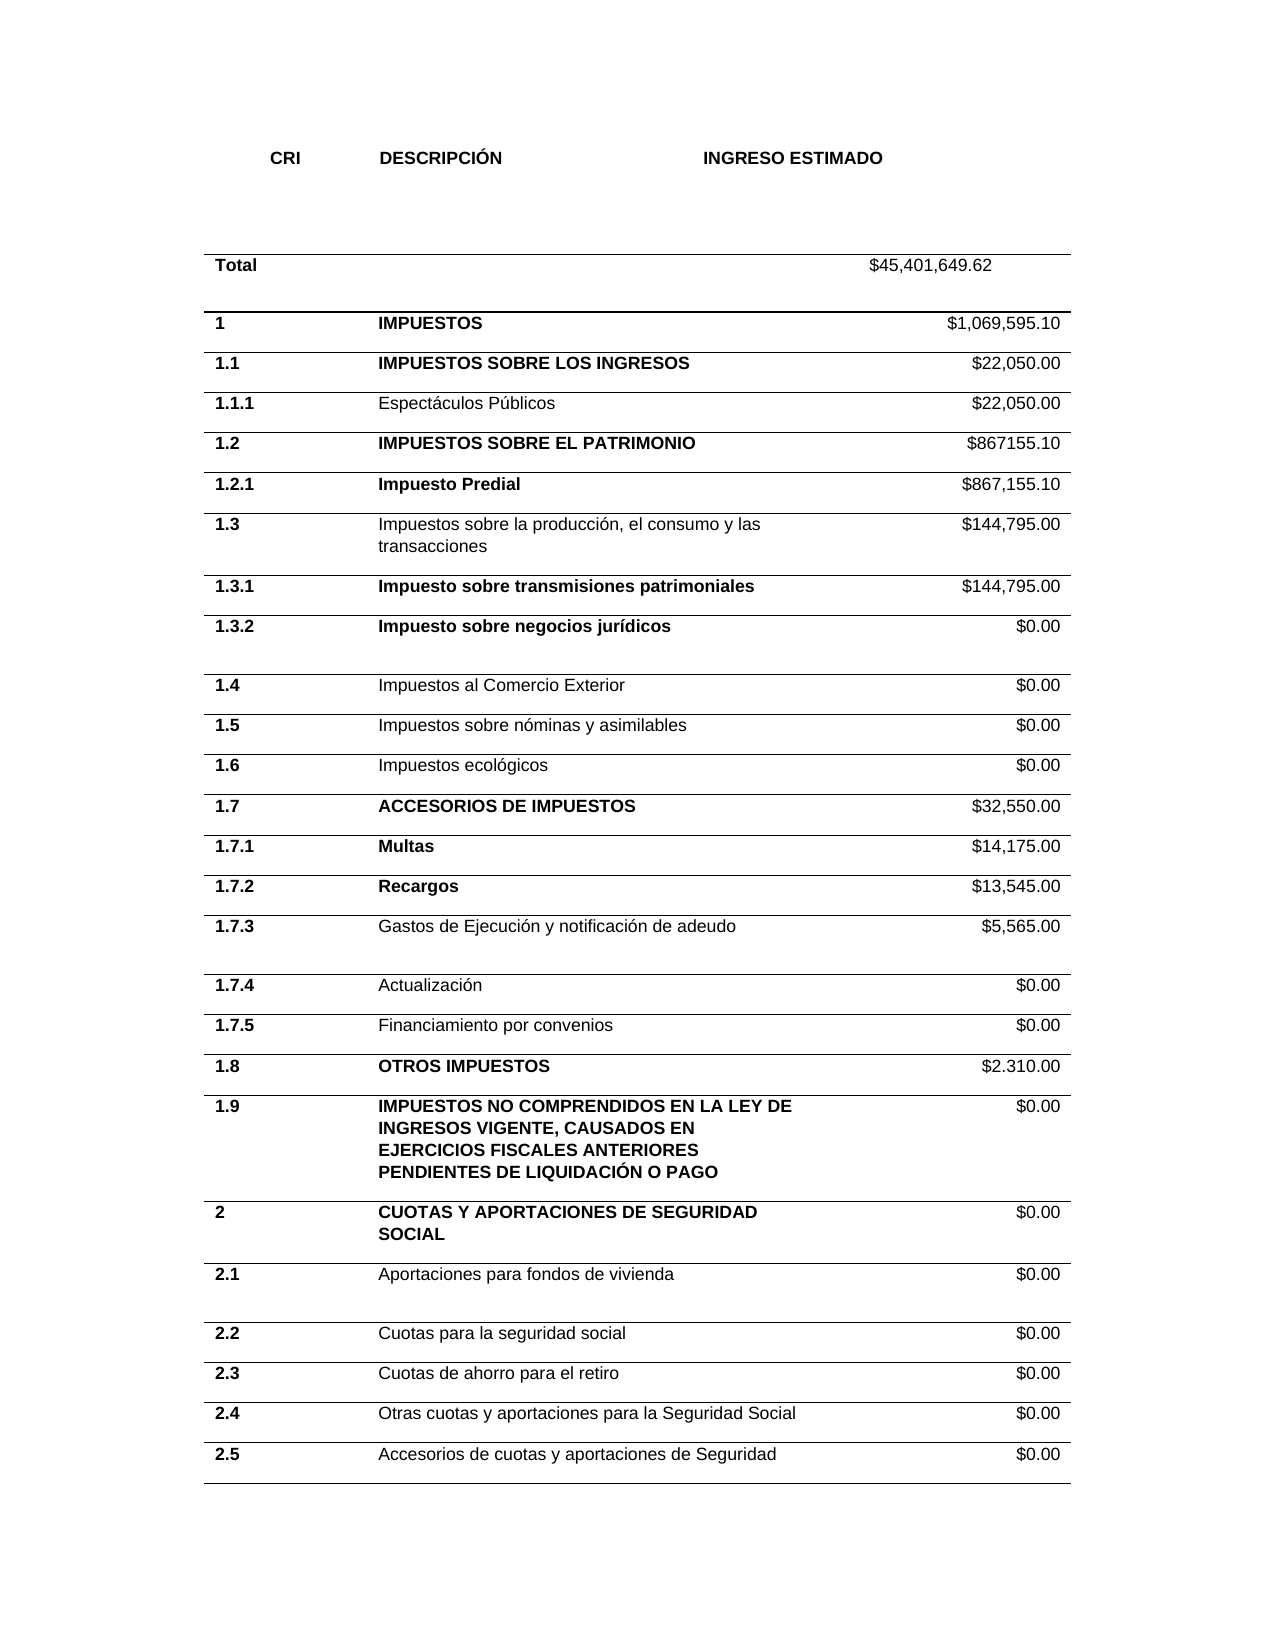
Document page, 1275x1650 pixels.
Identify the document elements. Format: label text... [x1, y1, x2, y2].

table_cell IMPUESTOS NO COMPRENDIDOS EN LA LEY DE INGRESOS VIGENTE, CAUSADOS EN EJERCICIOS FISCALES ANTERIORES PENDIENTES DE LIQUIDACIÓN O PAGO [367, 1096, 816, 1201]
table_cell Impuesto sobre transmisiones patrimoniales [367, 576, 816, 615]
table_cell $0.00 [816, 1202, 1071, 1263]
table_cell 1.9 [204, 1096, 367, 1201]
table_cell $867155.10 [816, 433, 1071, 472]
table_cell $0.00 [816, 616, 1071, 674]
table_cell 1.5 [204, 715, 367, 754]
table_cell Impuestos ecológicos [367, 755, 816, 794]
table_cell $0.00 [816, 1403, 1071, 1442]
table_cell OTROS IMPUESTOS [367, 1055, 816, 1094]
table_cell $0.00 [816, 755, 1071, 794]
table_cell 1.3.1 [204, 576, 367, 615]
table_cell 1.6 [204, 755, 367, 794]
table_cell $1,069,595.10 [515, 313, 1071, 352]
table_header INGRESO ESTIMADO [515, 148, 1071, 254]
table_cell Impuestos sobre la producción, el consumo y las transacciones [367, 514, 816, 575]
table_cell $0.00 [816, 975, 1071, 1014]
table_cell 1.3.2 [204, 616, 367, 674]
table_cell Impuesto Predial [367, 473, 816, 512]
table_cell Multas [367, 836, 816, 875]
table_cell Cuotas de ahorro para el retiro [367, 1363, 816, 1402]
table_cell 2 [204, 1202, 367, 1263]
table_cell $0.00 [816, 715, 1071, 754]
table_header CRI [204, 148, 367, 254]
table_cell 1.2.1 [204, 473, 367, 512]
table_cell $0.00 [816, 1264, 1071, 1322]
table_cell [367, 1443, 816, 1482]
table_cell 1.1.1 [204, 393, 367, 432]
table_cell Espectáculos Públicos [367, 393, 816, 432]
table_cell IMPUESTOS SOBRE LOS INGRESOS [367, 353, 816, 392]
table_cell Financiamiento por convenios [367, 1015, 816, 1054]
table_cell $144,795.00 [816, 514, 1071, 575]
table_cell $14,175.00 [816, 836, 1071, 875]
table_header DESCRIPCIÓN [367, 148, 515, 254]
table_cell $144,795.00 [816, 576, 1071, 615]
table_cell Actualización [367, 975, 816, 1014]
table_cell $0.00 [816, 1323, 1071, 1362]
table_cell 1.7.3 [204, 916, 367, 974]
table_cell $0.00 [816, 1015, 1071, 1054]
table_cell Total [204, 255, 515, 311]
table_cell Impuestos al Comercio Exterior [367, 675, 816, 714]
table_cell Cuotas para la seguridad social [367, 1323, 816, 1362]
table_cell $32,550.00 [816, 795, 1071, 834]
table_cell $0.00 [816, 1096, 1071, 1201]
table_cell 1.2 [204, 433, 367, 472]
table_cell 2.5 [204, 1443, 367, 1482]
table_cell $22,050.00 [816, 353, 1071, 392]
table_cell 1.3 [204, 514, 367, 575]
table_cell 1.7.5 [204, 1015, 367, 1054]
table_cell Impuestos sobre nóminas y asimilables [367, 715, 816, 754]
table_cell 1 [204, 313, 367, 352]
table_cell 2.2 [204, 1323, 367, 1362]
table_cell 1.7.4 [204, 975, 367, 1014]
table_cell CUOTAS Y APORTACIONES DE SEGURIDAD SOCIAL [367, 1202, 816, 1263]
table_cell 1.7.2 [204, 876, 367, 915]
table_cell 2.4 [204, 1403, 367, 1442]
table_cell 2.3 [204, 1363, 367, 1402]
table_cell 2.1 [204, 1264, 367, 1322]
table_cell $0.00 [816, 675, 1071, 714]
table_cell Recargos [367, 876, 816, 915]
table_cell IMPUESTOS [367, 313, 515, 352]
table_cell 1.1 [204, 353, 367, 392]
table_cell Aportaciones para fondos de vivienda [367, 1264, 816, 1322]
table_cell 1.7 [204, 795, 367, 834]
table_cell $867,155.10 [816, 473, 1071, 512]
table_cell $2.310.00 [816, 1055, 1071, 1094]
table_cell 1.4 [204, 675, 367, 714]
table_cell Gastos de Ejecución y notificación de adeudo [367, 916, 816, 974]
table_cell ACCESORIOS DE IMPUESTOS [367, 795, 816, 834]
table_cell $45,401,649.62 [515, 255, 1071, 311]
table_cell $0.00 [816, 1363, 1071, 1402]
table_cell 1.7.1 [204, 836, 367, 875]
table_cell Impuesto sobre negocios jurídicos [367, 616, 816, 674]
table_cell 1.8 [204, 1055, 367, 1094]
table_cell $22,050.00 [816, 393, 1071, 432]
table_cell Otras cuotas y aportaciones para la Seguridad Social [367, 1403, 816, 1442]
table_cell IMPUESTOS SOBRE EL PATRIMONIO [367, 433, 816, 472]
table_cell $13,545.00 [816, 876, 1071, 915]
table_cell $5,565.00 [816, 916, 1071, 974]
table_cell $0.00 [816, 1443, 1071, 1482]
